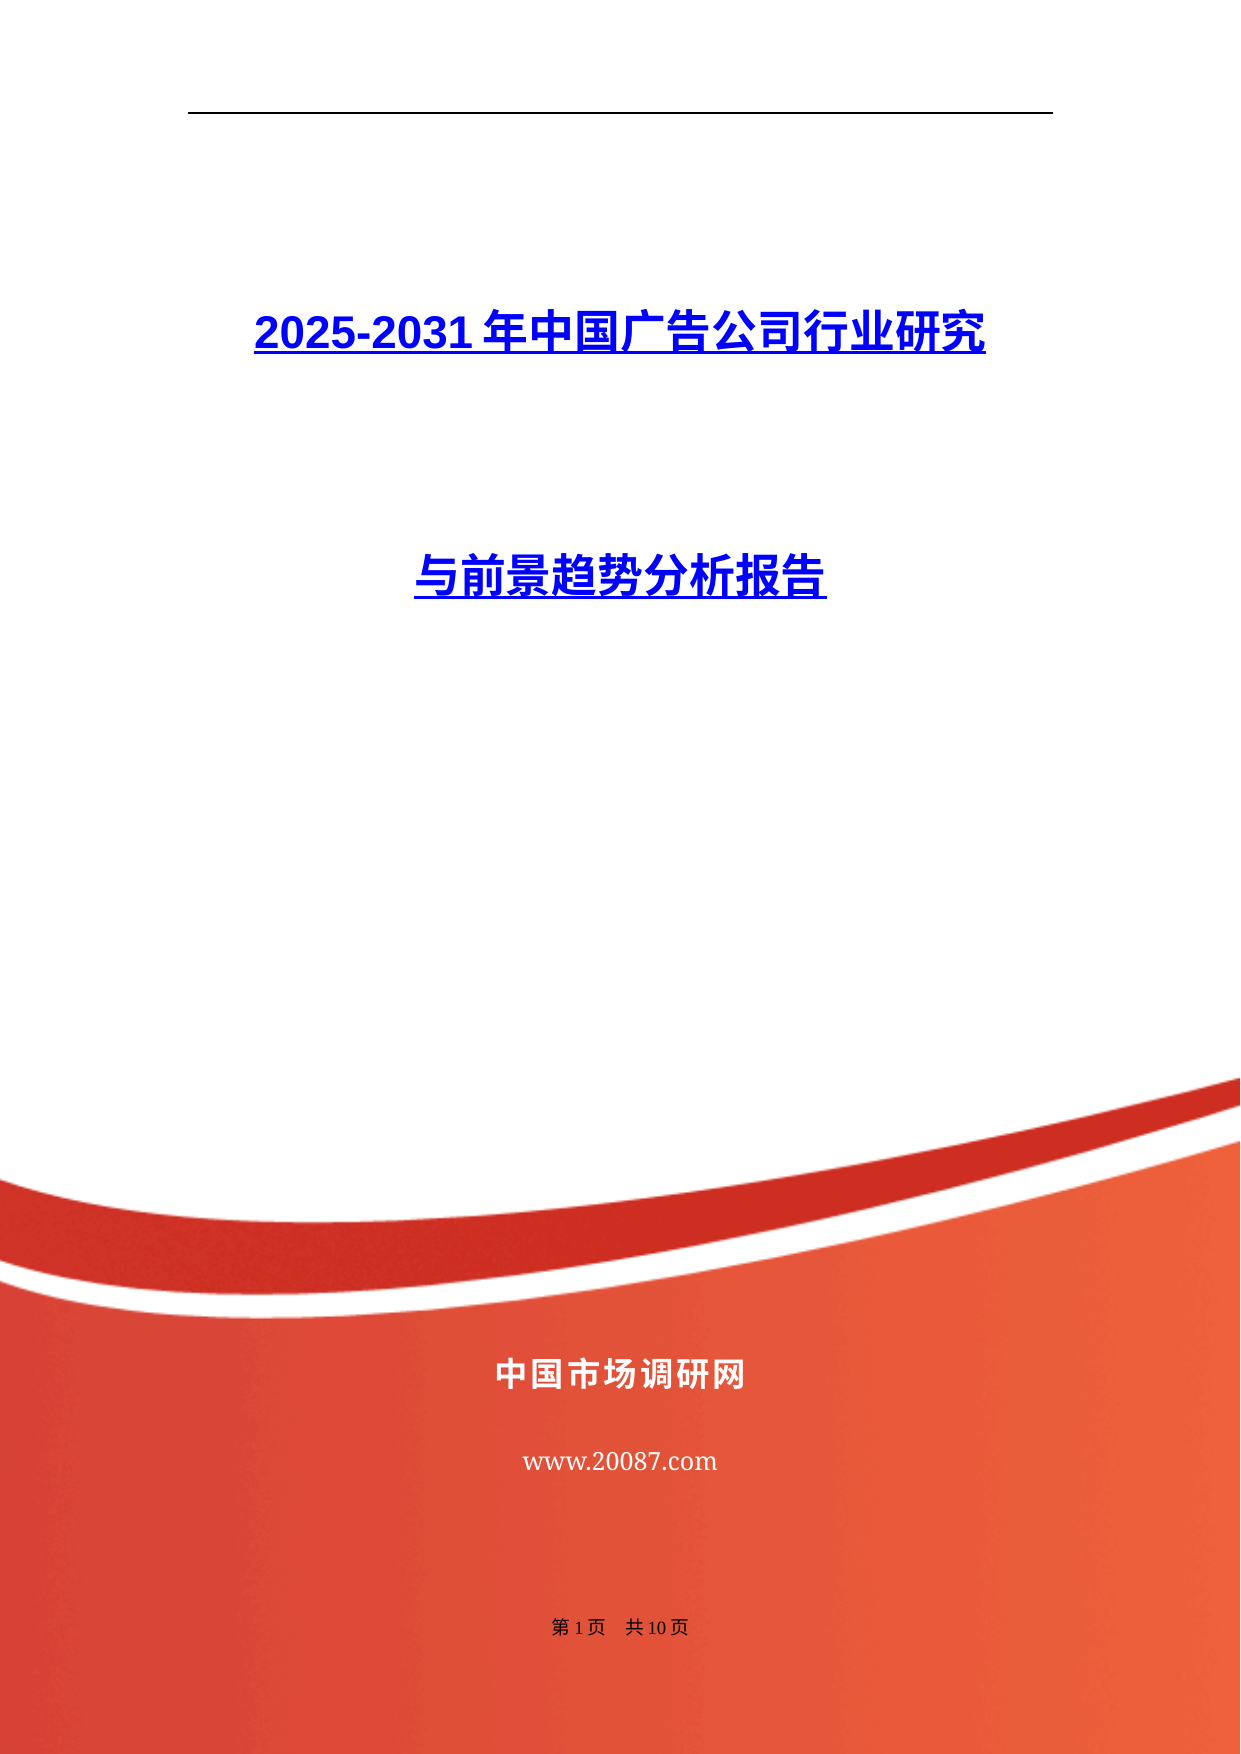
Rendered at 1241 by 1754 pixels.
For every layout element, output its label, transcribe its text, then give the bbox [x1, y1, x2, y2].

text www.20087.com [187, 1428, 1053, 1493]
subtitle 中国市场调研网 [187, 1339, 1053, 1404]
picture [0, 1006, 1241, 1754]
table_header 2025-2031年中国广告公司行业研究与前景趋势分析报告 [188, 207, 1053, 773]
